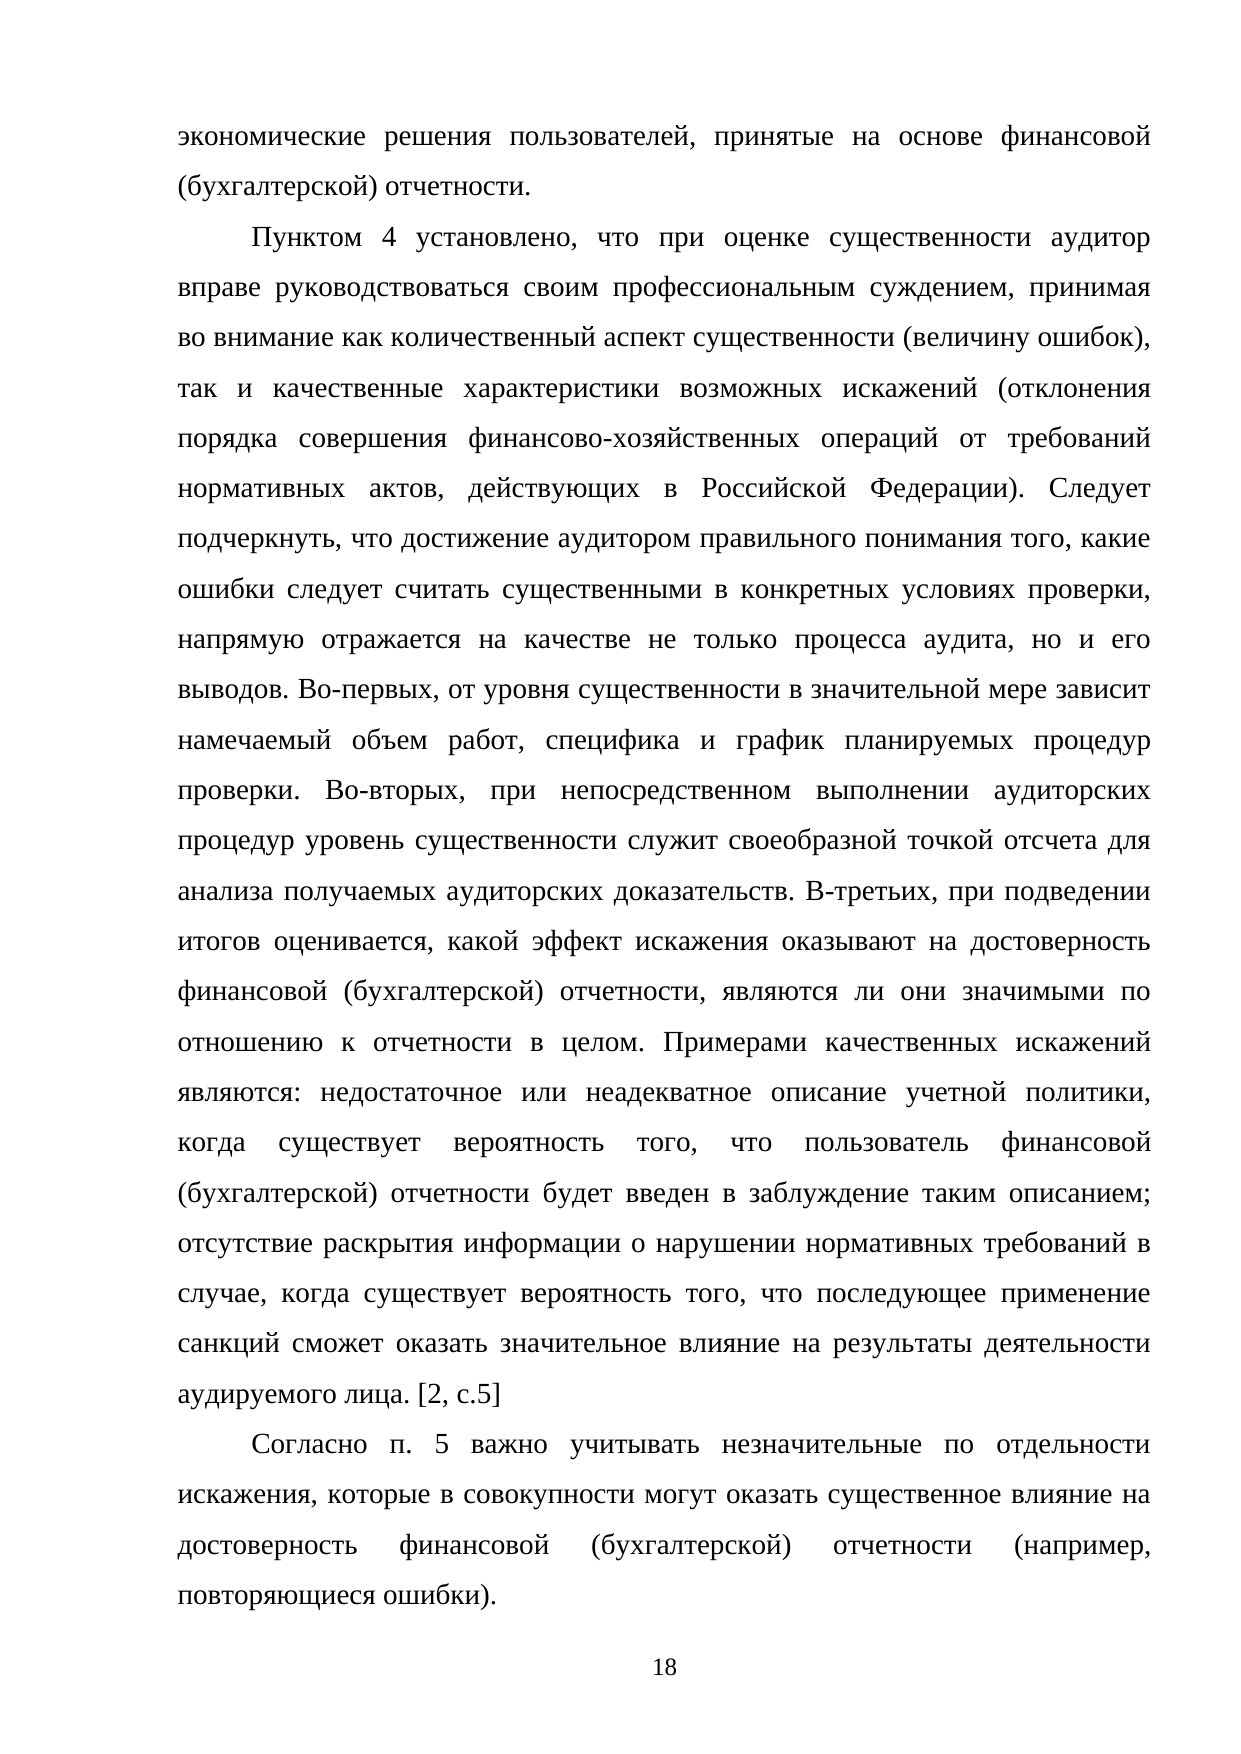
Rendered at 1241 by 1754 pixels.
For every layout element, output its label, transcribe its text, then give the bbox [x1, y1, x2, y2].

text Согласно п. 5 важно учитывать незначительные по отдельности искажения, которые в совокупности могут оказать существенное влияние на достоверность финансовой (бухгалтерской) отчетности (например, повторяющиеся ошибки). [177, 1426, 1152, 1611]
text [177, 118, 1152, 202]
text Пунктом 4 установлено, что при оценке существенности аудитор вправе руководствоваться своим профессиональным суждением, принимая во внимание как количественный аспект существенности (величину ошибок), так и качественные характеристики возможных искажений (отклонения порядка совершения финансово-хозяйственных операций от требований нормативных актов, действующих в Российской Федерации). Следует подчеркнуть, что достижение аудитором правильного понимания того, какие ошибки следует считать существенными в конкретных условиях проверки, напрямую отражается на качестве не только процесса аудита, но и его выводов. Во-первых, от уровня существенности в значительной мере зависит намечаемый объем работ, специфика и график планируемых процедур проверки. Во-вторых, при непосредственном выполнении аудиторских процедур уровень существенности служит своеобразной точкой отсчета для анализа получаемых аудиторских доказательств. В-третьих, при подведении итогов оценивается, какой эффект искажения оказывают на достоверность финансовой (бухгалтерской) отчетности, являются ли они значимыми по отношению к отчетности в целом. Примерами качественных искажений являются: недостаточное или неадекватное описание учетной политики, когда существует вероятность того, что пользователь финансовой (бухгалтерской) отчетности будет введен в заблуждение таким описанием; отсутствие раскрытия информации о нарушении нормативных требований в случае, когда существует вероятность того, что последующее применение санкций сможет оказать значительное влияние на результаты деятельности аудируемого лица. [2, с.5] [177, 219, 1152, 1409]
